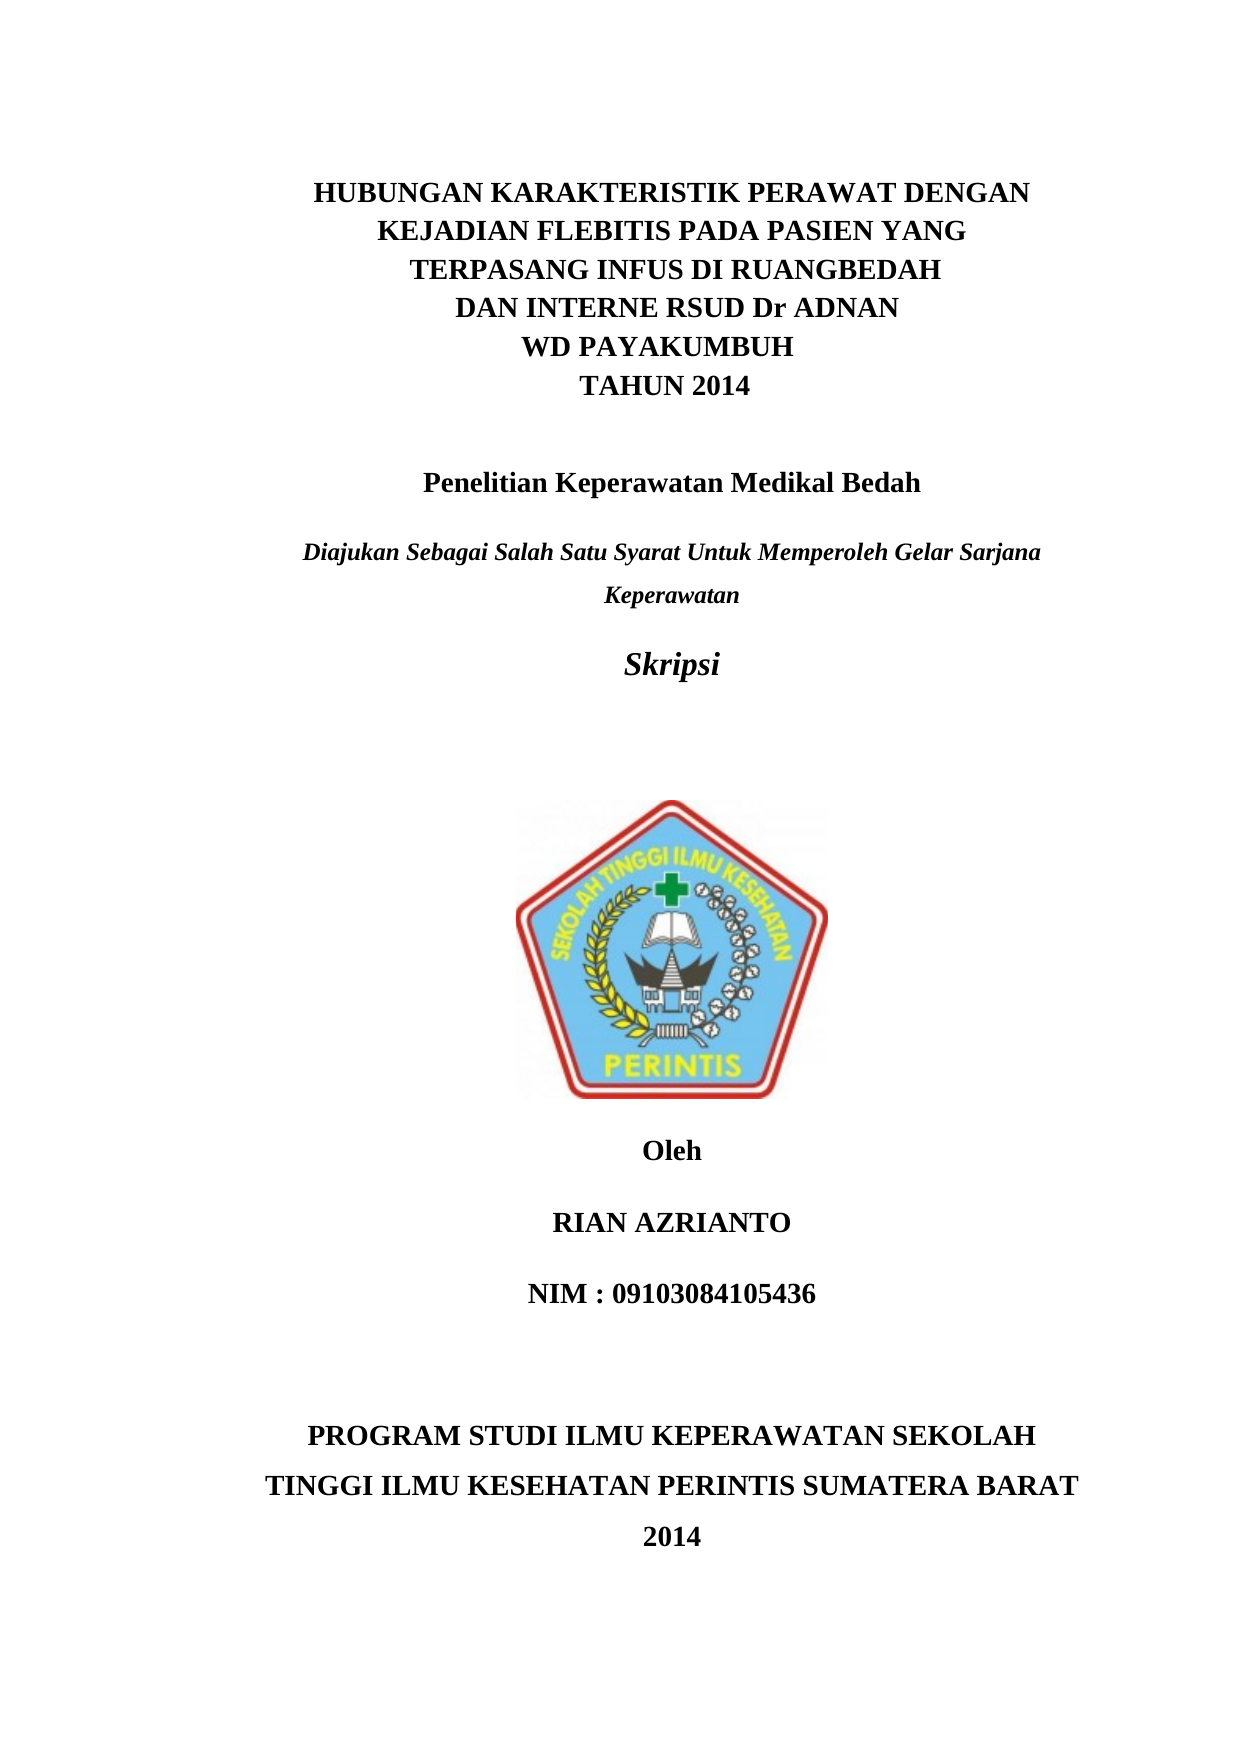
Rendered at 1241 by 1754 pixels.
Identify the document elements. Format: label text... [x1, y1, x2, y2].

text Oleh [251, 1133, 1093, 1167]
text DAN INTERNE RSUD Dr ADNAN [251, 291, 1093, 324]
text NIM : 09103084105436 [251, 1276, 1093, 1309]
text Skripsi [251, 644, 1093, 682]
text Penelitian Keperawatan Medikal Bedah [251, 466, 1093, 499]
text RIAN AZRIANTO [251, 1205, 1093, 1238]
text Diajukan Sebagai Salah Satu Syarat Untuk Memperoleh Gelar Sarjana Keperawatan [251, 537, 1093, 609]
text WD PAYAKUMBUH [251, 329, 1093, 363]
text TAHUN 2014 [251, 368, 1093, 401]
text HUBUNGAN KARAKTERISTIK PERAWAT DENGAN KEJADIAN FLEBITIS PADA PASIEN YANG [251, 175, 1093, 247]
picture [515, 800, 828, 1099]
text TERPASANG INFUS DI RUANGBEDAH [251, 252, 1093, 286]
text PROGRAM STUDI ILMU KEPERAWATAN SEKOLAH TINGGI ILMU KESEHATAN PERINTIS SUMATERA BARAT 2014 [251, 1418, 1093, 1552]
